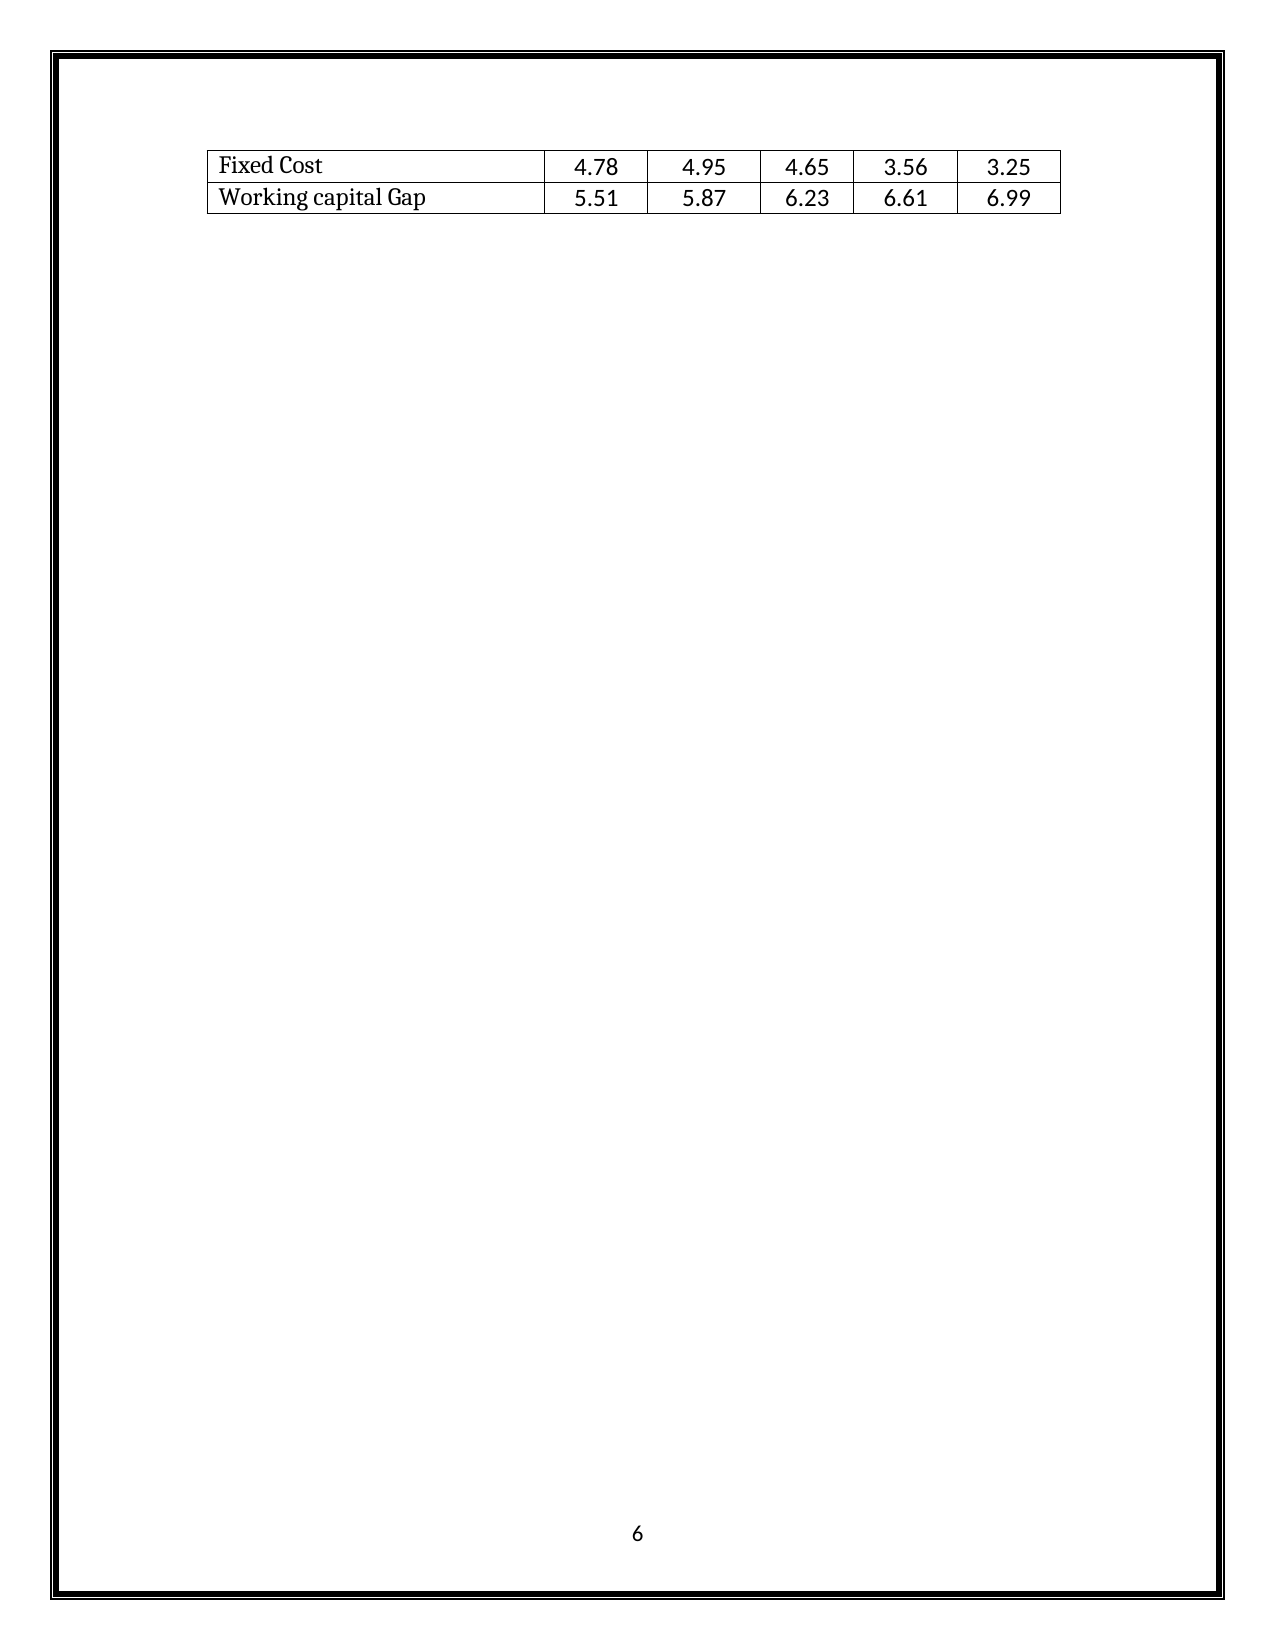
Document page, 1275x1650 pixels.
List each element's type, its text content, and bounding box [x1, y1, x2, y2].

table_cell 5.51 [545, 183, 647, 213]
table_cell 3.56 [854, 151, 957, 182]
table_cell 3.25 [958, 151, 1060, 182]
table_cell 4.65 [761, 151, 853, 182]
table_cell 6.61 [854, 183, 957, 213]
table_cell Fixed Cost [208, 151, 544, 182]
table_cell 6.99 [958, 183, 1060, 213]
table_cell 5.87 [648, 183, 760, 213]
table_cell 4.95 [648, 151, 760, 182]
table_cell 6.23 [761, 183, 853, 213]
table_cell Working capital Gap [208, 183, 544, 213]
table_cell 4.78 [545, 151, 647, 182]
